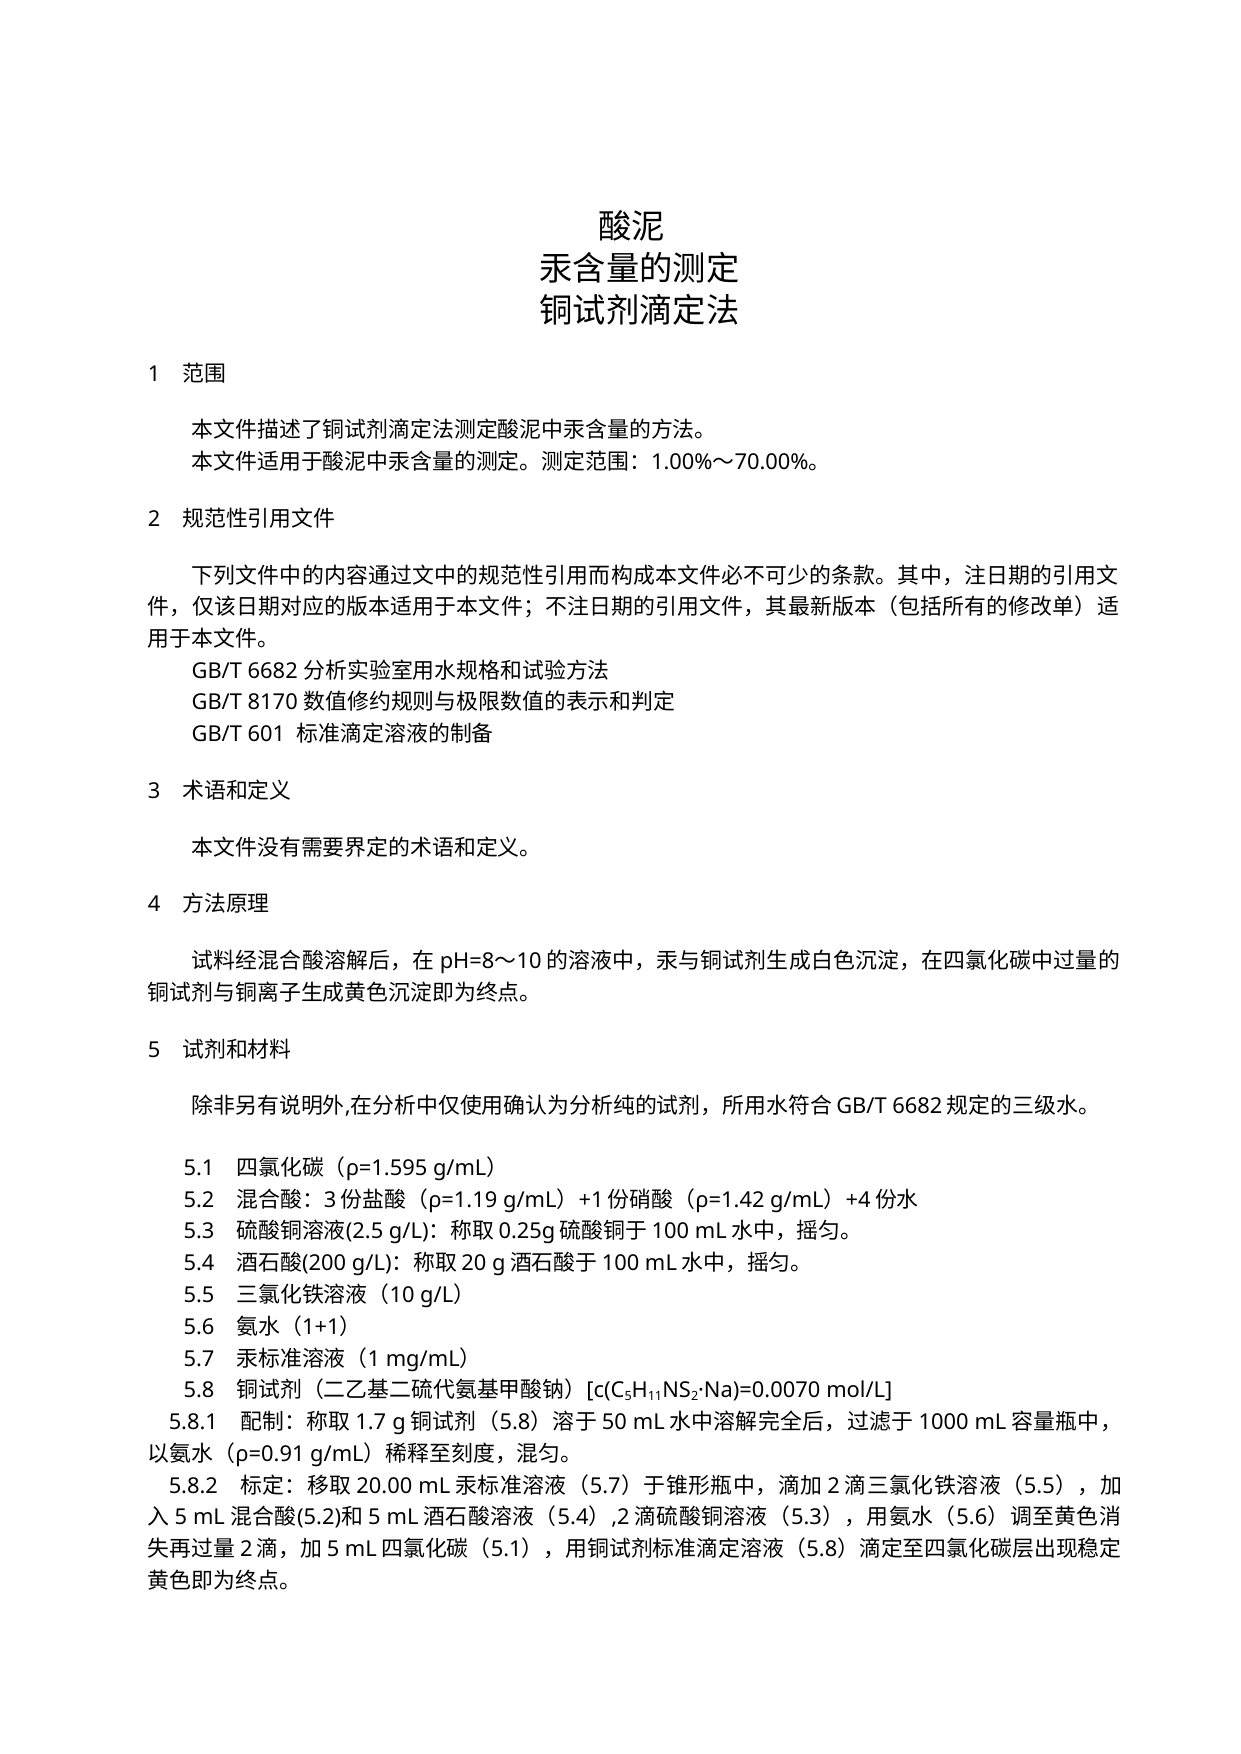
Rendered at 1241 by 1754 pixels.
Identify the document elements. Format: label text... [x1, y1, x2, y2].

text 范围 [148, 356, 1122, 387]
text 三氯化铁溶液（10 g/L） [162, 1277, 1122, 1309]
text 术语和定义 [148, 773, 1122, 805]
text GB/T 8170 数值修约规则与极限数值的表示和判定 [148, 684, 1122, 716]
text 方法原理 [148, 886, 1122, 918]
text 本文件没有需要界定的术语和定义。 [148, 830, 1122, 861]
text 四氯化碳（ρ=1.595 g/mL） [162, 1150, 1122, 1182]
text 硫酸铜溶液(2.5 g/L)：称取0.25g硫酸铜于100 mL水中，摇匀。 [162, 1213, 1122, 1245]
text 除非另有说明外,在分析中仅使用确认为分析纯的试剂，所用水符合GB/T 6682规定的三级水。 [148, 1088, 1122, 1120]
text 规范性引用文件 [148, 501, 1122, 533]
text 混合酸：3份盐酸（ρ=1.19 g/mL）+1份硝酸（ρ=1.42 g/mL）+4份水 [162, 1182, 1122, 1213]
text 试料经混合酸溶解后，在pH=8～10的溶液中，汞与铜试剂生成白色沉淀，在四氯化碳中过量的铜试剂与铜离子生成黄色沉淀即为终点。 [148, 943, 1122, 1007]
text 汞标准溶液（1 mg/mL） [162, 1341, 1122, 1372]
text 配制：称取1.7 g铜试剂（5.8）溶于50 mL水中溶解完全后，过滤于1000 mL容量瓶中，以氨水（ρ=0.91 g/mL）稀释至刻度，混匀。 [148, 1404, 1122, 1468]
text GB/T 6682 分析实验室用水规格和试验方法 [148, 653, 1122, 684]
text 本文件描述了铜试剂滴定法测定酸泥中汞含量的方法。 [148, 412, 1122, 444]
text 酒石酸(200 g/L)：称取20 g酒石酸于100 mL水中，摇匀。 [162, 1245, 1122, 1277]
text 铜试剂（二乙基二硫代氨基甲酸钠）[c(C5H11NS2·Na)=0.0070 mol/L] [162, 1372, 1122, 1404]
text 标定：移取20.00 mL汞标准溶液（5.7）于锥形瓶中，滴加2滴三氯化铁溶液（5.5），加入5 mL混合酸(5.2)和5 mL酒石酸溶液（5.4）,2滴硫酸铜溶液（5.3），用氨水（5.6）调至黄色消失再过量2滴，加5 mL四氯化碳（5.1），用铜试剂标准滴定溶液（5.8）滴定至四氯化碳层出现稳定黄色即为终点。 [148, 1468, 1122, 1594]
text 试剂和材料 [148, 1032, 1122, 1063]
text 本文件适用于酸泥中汞含量的测定。测定范围：1.00%～70.00%。 [148, 444, 1122, 476]
text 氨水（1+1） [162, 1309, 1122, 1341]
text GB/T 601 标准滴定溶液的制备 [148, 716, 1122, 748]
